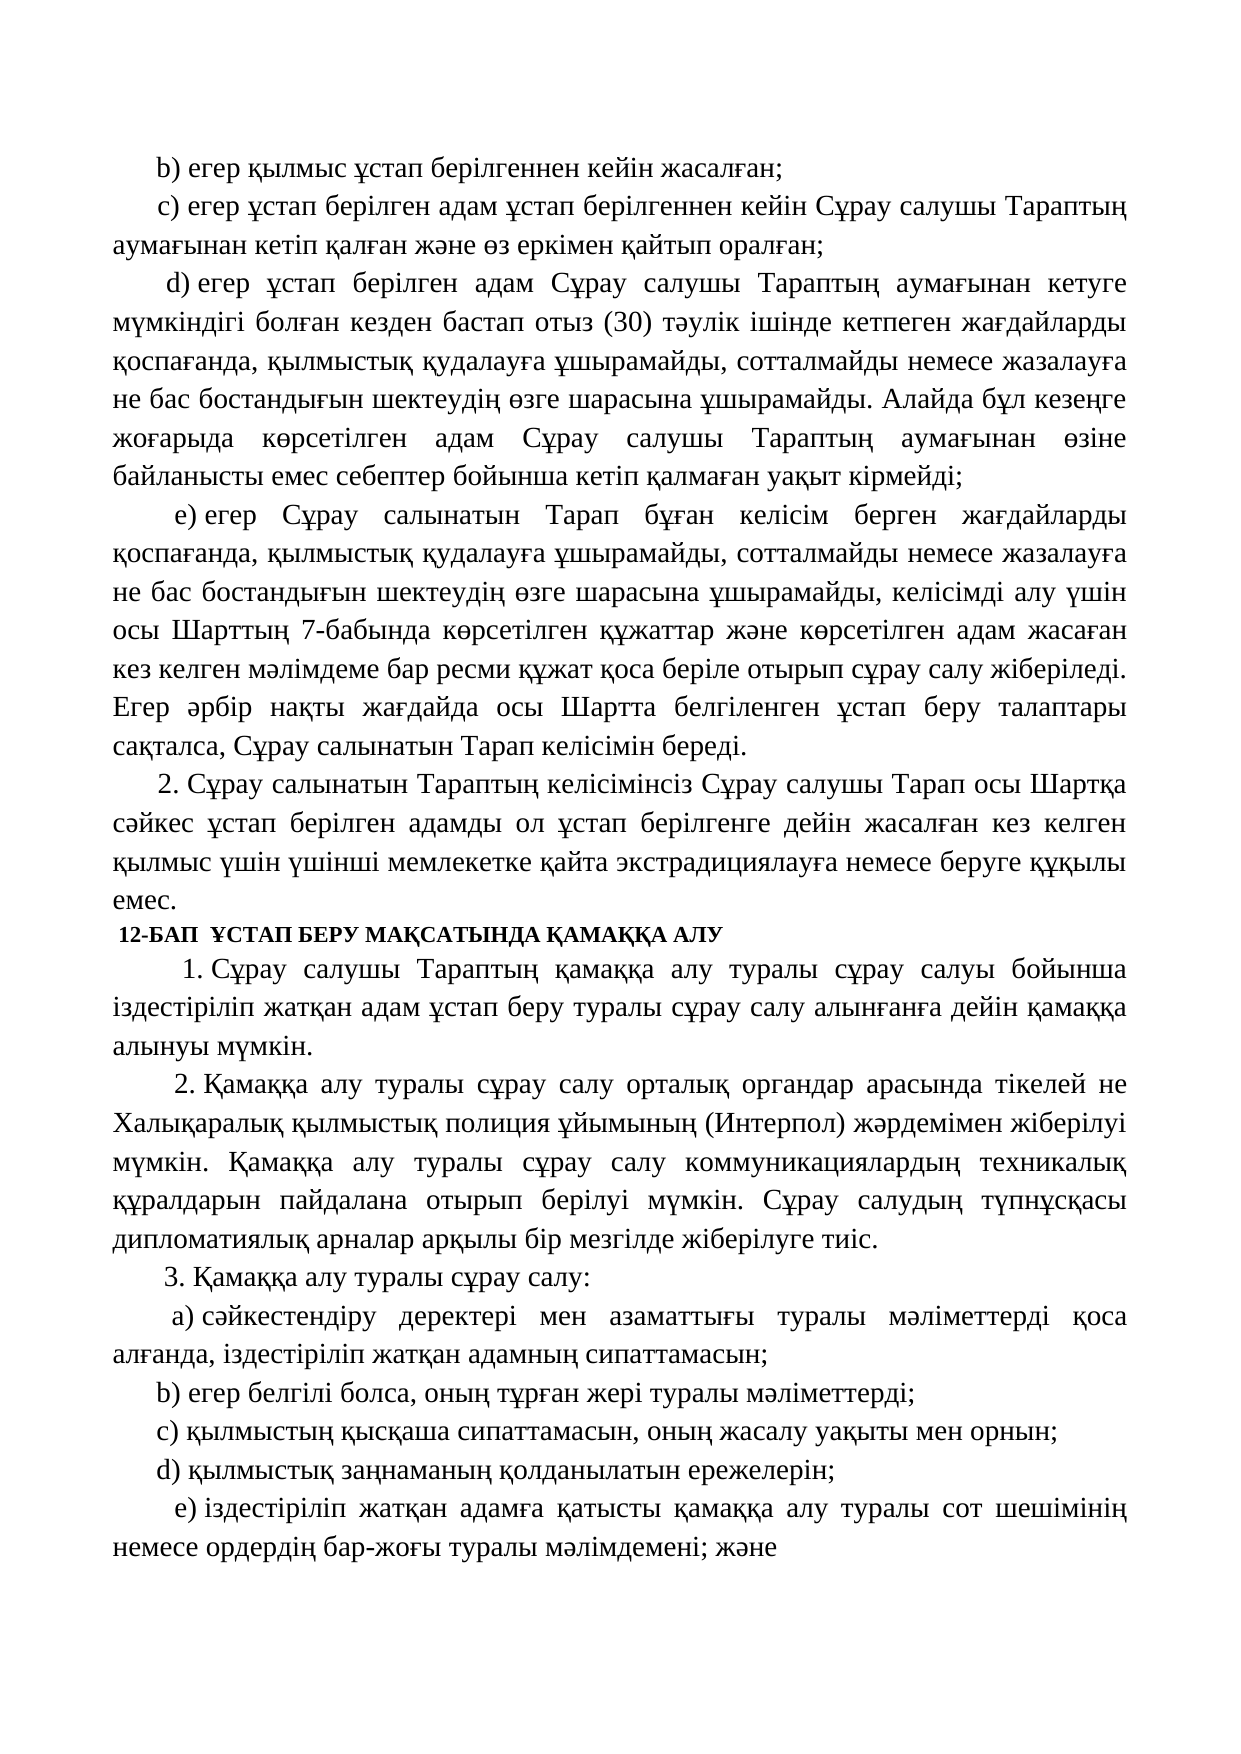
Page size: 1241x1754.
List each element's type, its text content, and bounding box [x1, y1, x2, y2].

text 1. Сұрау салушы Тараптың қамаққа алу туралы сұрау салуы бойынша іздестіріліп жатқан адам ұстап беру туралы сұрау салу алынғанға дейін қамаққа алынуы мүмкін. [112, 951, 1128, 1062]
text а) сәйкестендіру деректері мен азаматтығы туралы мәліметтерді қоса алғанда, іздестіріліп жатқан адамның сипаттамасын; [112, 1298, 1128, 1370]
text е) егер Сұрау салынатын Тарап бұған келісім берген жағдайларды қоспағанда, қылмыстық қудалауға ұшырамайды, сотталмайды немесе жазалауға не бас бостандығын шектеудің өзге шарасына ұшырамайды, келісімді алу үшін осы Шарттың 7-бабында көрсетілген құжаттар және көрсетілген адам жасаған кез келген мәлімдеме бар ресми құжат қоса беріле отырып сұрау салу жіберіледі. Егер әрбір нақты жағдайда осы Шартта белгіленген ұстап беру талаптары сақталса, Сұрау салынатын Тарап келісімін береді. [112, 497, 1128, 762]
text 2. Қамаққа алу туралы сұрау салу орталық органдар арасында тікелей не Халықаралық қылмыстық полиция ұйымының (Интерпол) жәрдемімен жіберілуі мүмкін. Қамаққа алу туралы сұрау салу коммуникациялардың техникалық құралдарын пайдалана отырып берілуі мүмкін. Сұрау салудың түпнұсқасы дипломатиялық арналар арқылы бір мезгілде жіберілуге тиіс. [112, 1067, 1128, 1254]
text 12-БАП ҰСТАП БЕРУ МАҚСАТЫНДА ҚАМАҚҚА АЛУ [112, 921, 1128, 947]
text b) егер белгілі болса, оның тұрған жері туралы мәліметтерді; [112, 1375, 1128, 1408]
text b) егер қылмыс ұстап берілгеннен кейін жасалған; [112, 150, 1128, 183]
text d) қылмыстық заңнаманың қолданылатын ережелерін; [112, 1452, 1128, 1486]
text 3. Қамаққа алу туралы сұрау салу: [112, 1259, 1128, 1293]
text с) егер ұстап берілген адам ұстап берілгеннен кейін Сұрау салушы Тараптың аумағынан кетіп қалған және өз еркімен қайтып оралған; [112, 188, 1128, 261]
text d) егер ұстап берілген адам Сұрау салушы Тараптың аумағынан кетуге мүмкіндігі болған кезден бастап отыз (30) тәулік ішінде кетпеген жағдайларды қоспағанда, қылмыстық қудалауға ұшырамайды, сотталмайды немесе жазалауға не бас бостандығын шектеудің өзге шарасына ұшырамайды. Алайда бұл кезеңге жоғарыда көрсетілген адам Сұрау салушы Тараптың аумағынан өзіне байланысты емес себептер бойынша кетіп қалмаған уақыт кірмейді; [112, 266, 1128, 492]
text с) қылмыстың қысқаша сипаттамасын, оның жасалу уақыты мен орнын; [112, 1413, 1128, 1447]
text 2. Сұрау салынатын Тараптың келісімінсіз Сұрау салушы Тарап осы Шартқа сәйкес ұстап берілген адамды ол ұстап берілгенге дейін жасалған кез келген қылмыс үшін үшінші мемлекетке қайта экстрадициялауға немесе беруге құқылы емес. [112, 767, 1128, 916]
text е) іздестіріліп жатқан адамға қатысты қамаққа алу туралы сот шешімінің немесе ордердің бар-жоғы туралы мәлімдемені; және [112, 1491, 1128, 1563]
